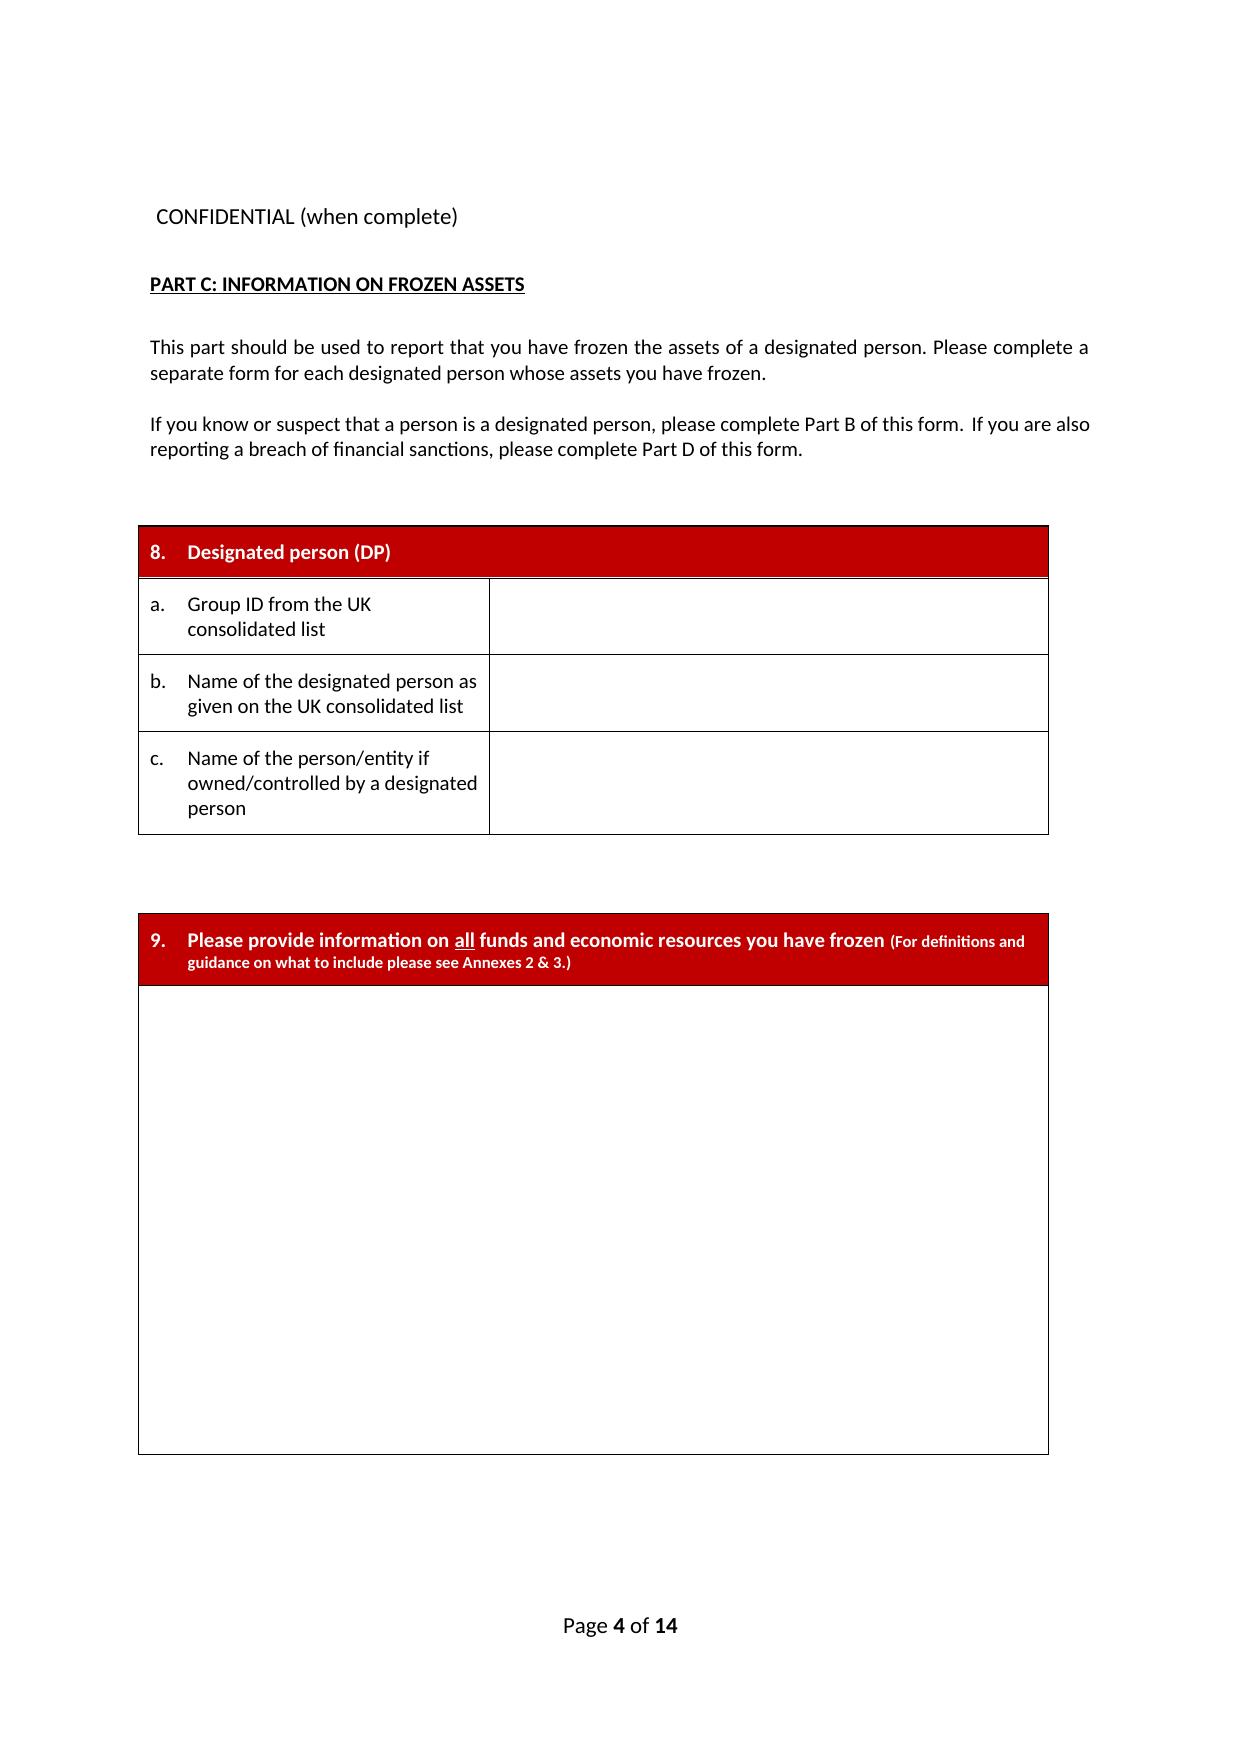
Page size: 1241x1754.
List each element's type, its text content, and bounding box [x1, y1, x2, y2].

list This part should be used to report that you have frozen the assets of a designated person. Please complete a separate form for each designated person whose assets you have frozen. [150, 334, 1090, 385]
table_cell Group ID from the UK consolidated list [139, 579, 489, 654]
table_cell [139, 986, 1048, 1454]
table_cell [490, 579, 1048, 654]
table_cell [490, 732, 1048, 833]
list If you know or suspect that a person is a designated person, please complete Part B of this form. If you are also reporting a breach of financial sanctions, please complete Part D of this form. [150, 411, 1090, 462]
table_cell Name of the designated person as given on the UK consolidated list [139, 655, 489, 731]
table_header Please provide information on all funds and economic resources you have frozen (For definitions and guidance on what to include please see Annexes 2 & 3.) [139, 914, 1048, 985]
table_cell [490, 655, 1048, 731]
table_cell Name of the person/entity if owned/controlled by a designated person [139, 732, 489, 833]
table_header Designated person (DP) [139, 527, 1048, 577]
text PART C: INFORMATION ON FROZEN ASSETS [150, 271, 1090, 297]
